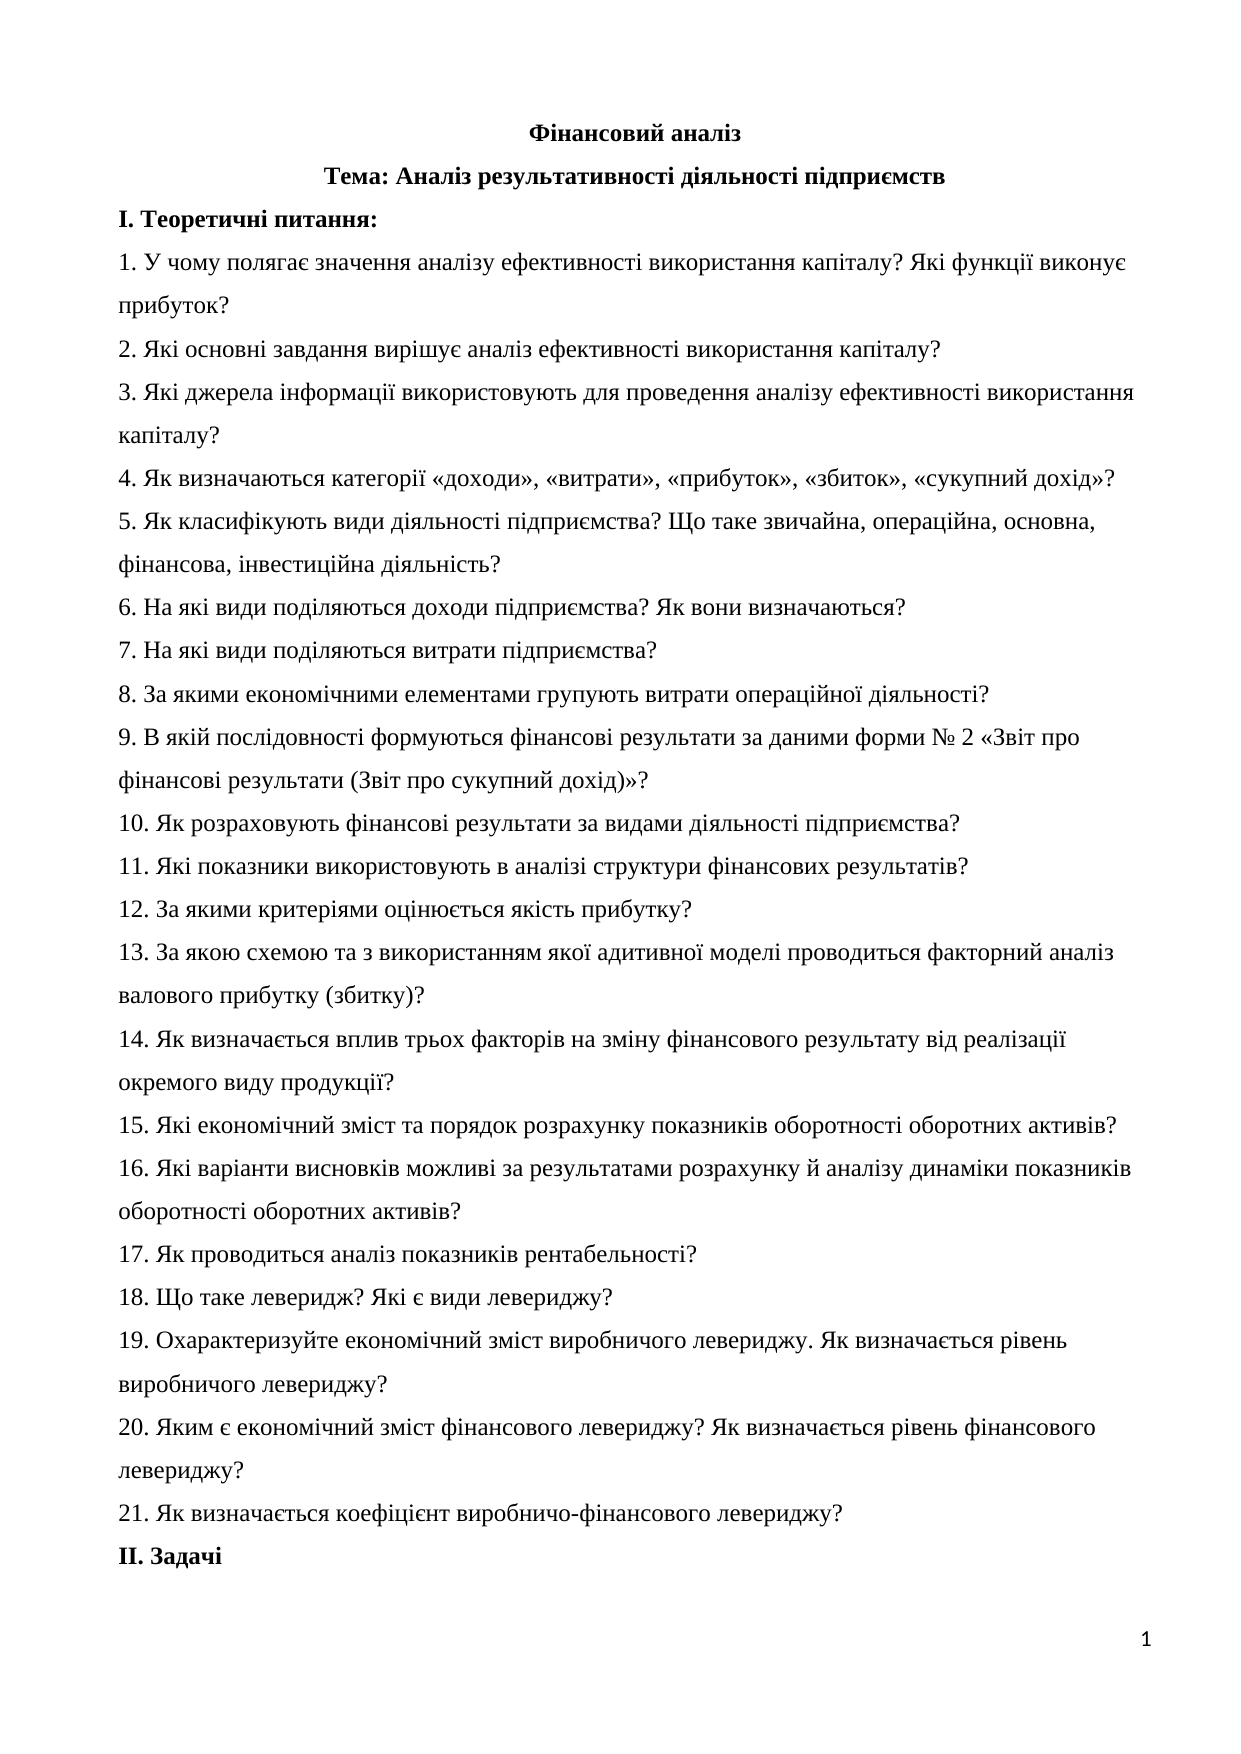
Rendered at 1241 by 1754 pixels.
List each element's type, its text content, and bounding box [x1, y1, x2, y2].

text 4. Як визначаються категорії «доходи», «витрати», «прибуток», «збиток», «сукупний дохід»? [118, 463, 1152, 492]
text 16. Які варіанти висновків можливі за результатами розрахунку й аналізу динаміки показників оборотності оборотних активів? [118, 1153, 1152, 1225]
text I. Теоретичні питання: [118, 204, 1152, 233]
text 7. На які види поділяються витрати підприємства? [118, 636, 1152, 664]
text 8. За якими економічними елементами групують витрати операційної діяльності? [118, 679, 1152, 707]
text 2. Які основні завдання вирішує аналіз ефективності використання капіталу? [118, 334, 1152, 362]
text II. Задачі [118, 1541, 1152, 1570]
text 21. Як визначається коефіцієнт виробничо-фінансового левериджу? [118, 1498, 1152, 1527]
text Тема: Аналіз результативності діяльності підприємств [118, 161, 1152, 190]
text 14. Як визначається вплив трьох факторів на зміну фінансового результату від реалізації окремого виду продукції? [118, 1024, 1152, 1096]
text 6. На які види поділяються доходи підприємства? Як вони визначаються? [118, 592, 1152, 621]
text 13. За якою схемою та з використанням якої адитивної моделі проводиться факторний аналіз валового прибутку (збитку)? [118, 937, 1152, 1009]
text 20. Яким є економічний зміст фінансового левериджу? Як визначається рівень фінансового левериджу? [118, 1412, 1152, 1484]
text 1. У чому полягає значення аналізу ефективності використання капіталу? Які функції виконує прибуток? [118, 247, 1152, 319]
text 11. Які показники використовують в аналізі структури фінансових результатів? [118, 851, 1152, 880]
text 19. Охарактеризуйте економічний зміст виробничого левериджу. Як визначається рівень виробничого левериджу? [118, 1326, 1152, 1397]
text Фінансовий аналіз [118, 118, 1152, 147]
text 15. Які економічний зміст та порядок розрахунку показників оборотності оборотних активів? [118, 1110, 1152, 1139]
text 5. Як класифікують види діяльності підприємства? Що таке звичайна, операційна, основна, фінансова, інвестиційна діяльність? [118, 506, 1152, 578]
text 17. Як проводиться аналіз показників рентабельності? [118, 1239, 1152, 1268]
text 18. Що таке леверидж? Які є види левериджу? [118, 1282, 1152, 1311]
text 9. В якій послідовності формуються фінансові результати за даними форми № 2 «Звіт про фінансові результати (Звіт про сукупний дохід)»? [118, 722, 1152, 794]
text 10. Як розраховують фінансові результати за видами діяльності підприємства? [118, 808, 1152, 837]
text 3. Які джерела інформації використовують для проведення аналізу ефективності використання капіталу? [118, 377, 1152, 449]
text 12. За якими критеріями оцінюється якість прибутку? [118, 894, 1152, 923]
